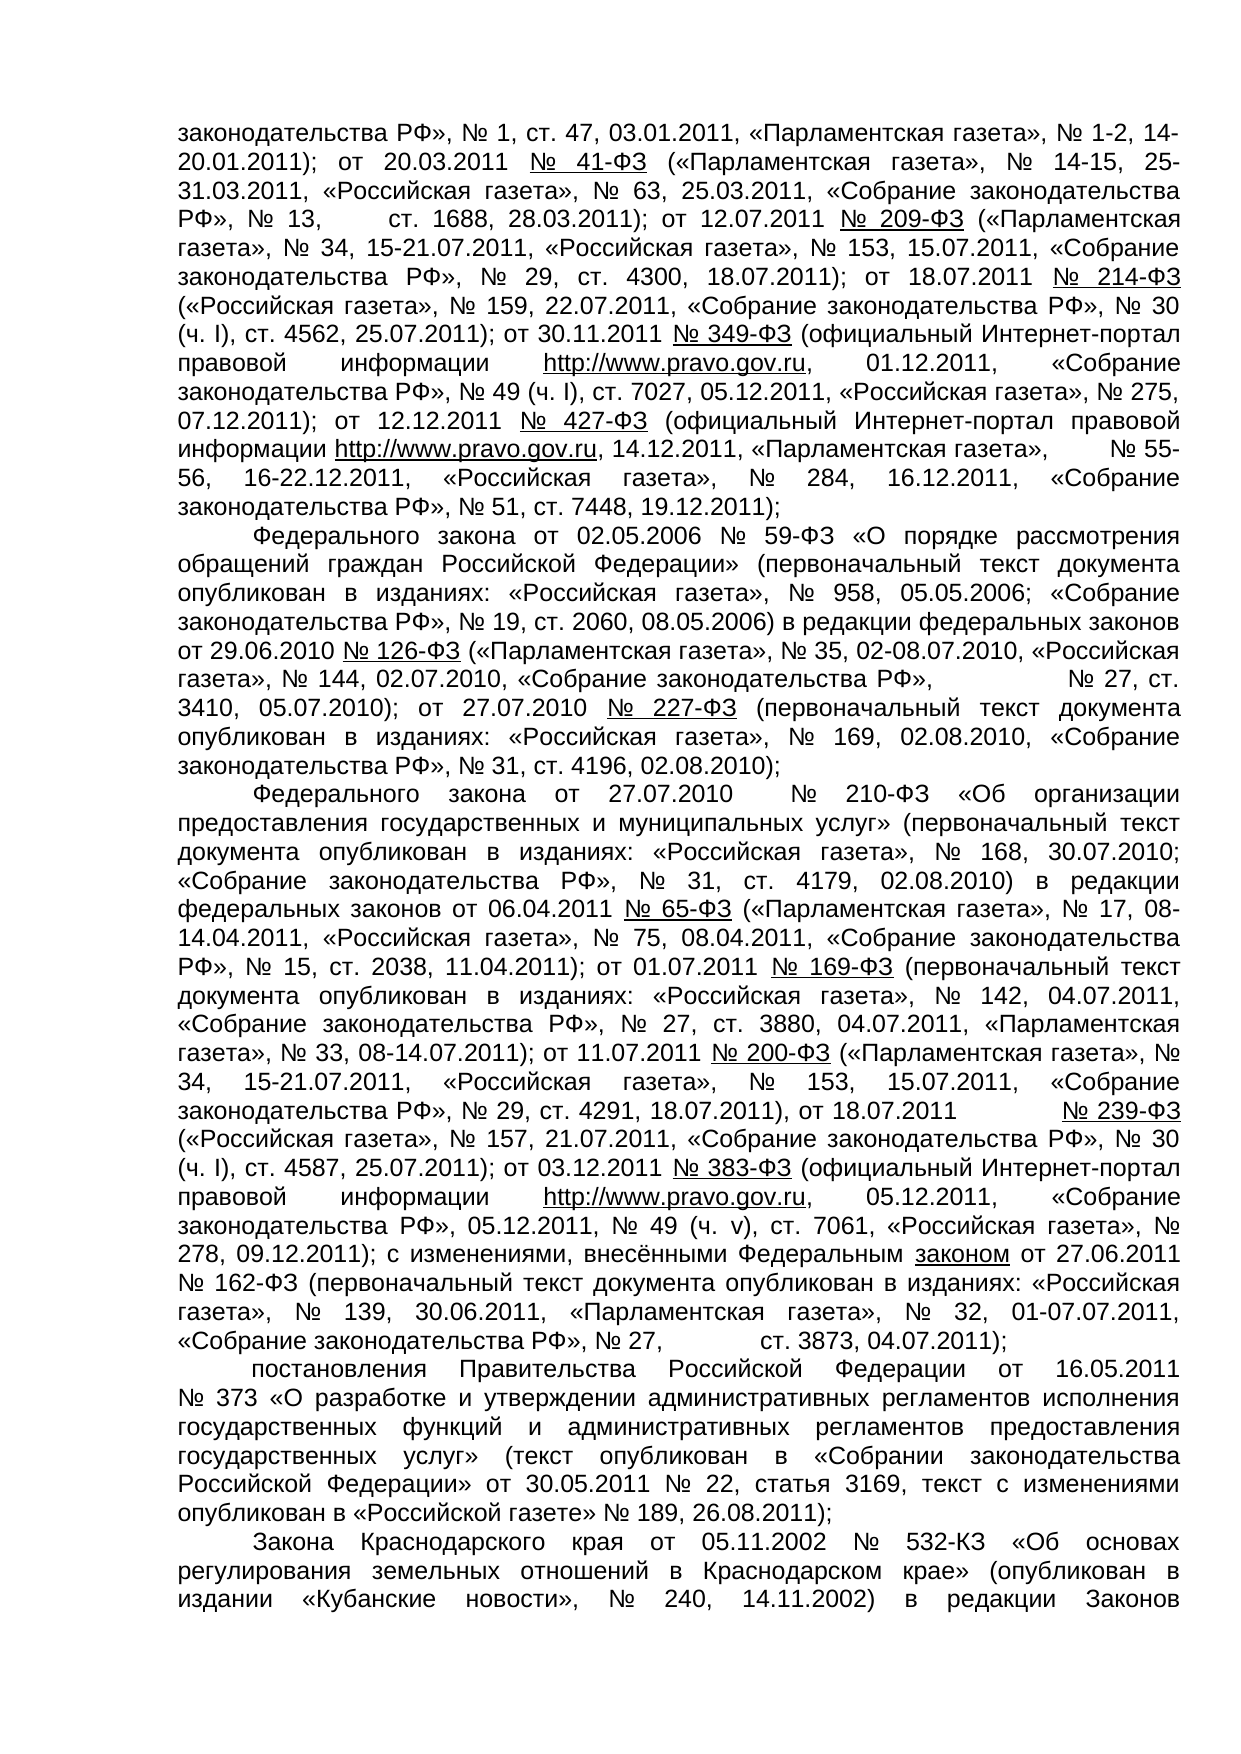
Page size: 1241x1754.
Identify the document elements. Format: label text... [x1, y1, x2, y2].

text Федерального закона от 27.07.2010 № 210-ФЗ «Об организации предоставления государственных и муниципальных услуг» (первоначальный текст документа опубликован в изданиях: «Российская газета», № 168, 30.07.2010; «Собрание законодательства РФ», № 31, ст. 4179, 02.08.2010) в редакции федеральных законов от 06.04.2011 № 65-ФЗ («Парламентская газета», № 17, 08-14.04.2011, «Российская газета», № 75, 08.04.2011, «Собрание законодательства РФ», № 15, ст. 2038, 11.04.2011); от 01.07.2011 № 169-ФЗ (первоначальный текст документа опубликован в изданиях: «Российская газета», № 142, 04.07.2011, «Собрание законодательства РФ», № 27, ст. 3880, 04.07.2011, «Парламентская газета», № 33, 08-14.07.2011); от 11.07.2011 № 200-ФЗ («Парламентская газета», № 34, 15-21.07.2011, «Российская газета», № 153, 15.07.2011, «Собрание законодательства РФ», № 29, ст. 4291, 18.07.2011), от 18.07.2011 № 239-ФЗ («Российская газета», № 157, 21.07.2011, «Собрание законодательства РФ», № 30 (ч. I), ст. 4587, 25.07.2011); от 03.12.2011 № 383-ФЗ (официальный Интернет-портал правовой информации http://www.pravo.gov.ru, 05.12.2011, «Собрание законодательства РФ», 05.12.2011, № 49 (ч. v), ст. 7061, «Российская газета», № 278, 09.12.2011); с изменениями, внесёнными Федеральным законом от 27.06.2011 № 162-ФЗ (первоначальный текст документа опубликован в изданиях: «Российская газета», № 139, 30.06.2011, «Парламентская газета», № 32, 01-07.07.2011, «Собрание законодательства РФ», № 27, ст. 3873, 04.07.2011); [177, 779, 1181, 1354]
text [177, 1527, 1181, 1613]
text Федерального закона от 02.05.2006 № 59-ФЗ «О порядке рассмотрения обращений граждан Российской Федерации» (первоначальный текст документа опубликован в изданиях: «Российская газета», № 958, 05.05.2006; «Собрание законодательства РФ», № 19, ст. 2060, 08.05.2006) в редакции федеральных законов от 29.06.2010 № 126-ФЗ («Парламентская газета», № 35, 02-08.07.2010, «Российская газета», № 144, 02.07.2010, «Собрание законодательства РФ», № 27, ст. 3410, 05.07.2010); от 27.07.2010 № 227-ФЗ (первоначальный текст документа опубликован в изданиях: «Российская газета», № 169, 02.08.2010, «Собрание законодательства РФ», № 31, ст. 4196, 02.08.2010); [177, 521, 1181, 779]
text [177, 118, 1181, 521]
text постановления Правительства Российской Федерации от 16.05.2011 № 373 «О разработке и утверждении административных регламентов исполнения государственных функций и административных регламентов предоставления государственных услуг» (текст опубликован в «Собрании законодательства Российской Федерации» от 30.05.2011 № 22, статья 3169, текст с изменениями опубликован в «Российской газете» № 189, 26.08.2011); [177, 1354, 1181, 1527]
